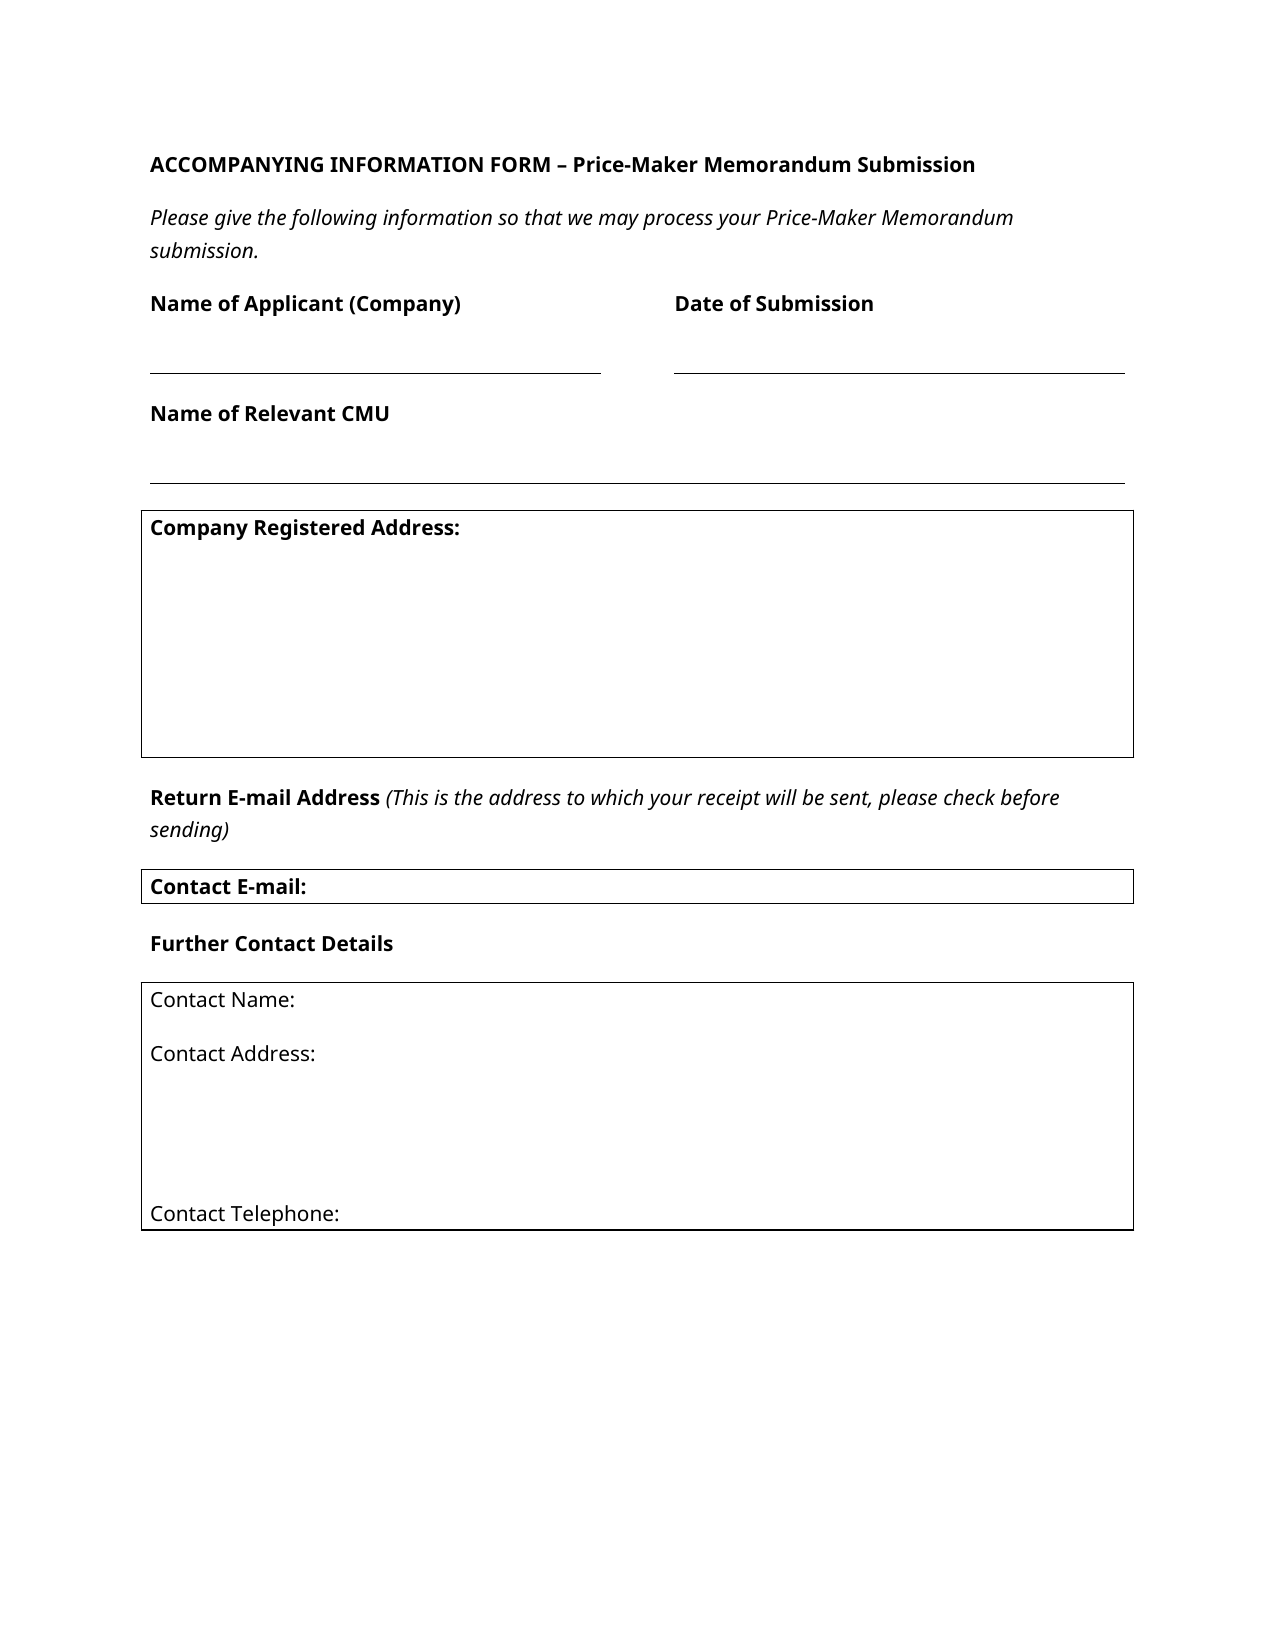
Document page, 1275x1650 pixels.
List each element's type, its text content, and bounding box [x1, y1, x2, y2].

text Contact Telephone: [142, 1196, 1133, 1229]
text Please give the following information so that we may process your Price-Maker Memorandum submission. [150, 203, 1125, 264]
text Date of Submission [674, 289, 1125, 318]
text Contact Name: [142, 983, 1133, 1014]
text Further Contact Details [150, 929, 1125, 957]
text Return E-mail Address (This is the address to which your receipt will be sent, please check before sending) [150, 783, 1125, 844]
text Name of Relevant CMU [150, 399, 1125, 428]
text Name of Applicant (Company) [150, 289, 601, 318]
text Company Registered Address: [142, 511, 1133, 541]
text Contact Address: [142, 1036, 1133, 1067]
text ACCOMPANYING INFORMATION FORM – Price-Maker Memorandum Submission [150, 150, 1125, 178]
text Contact E-mail: [142, 870, 1133, 903]
